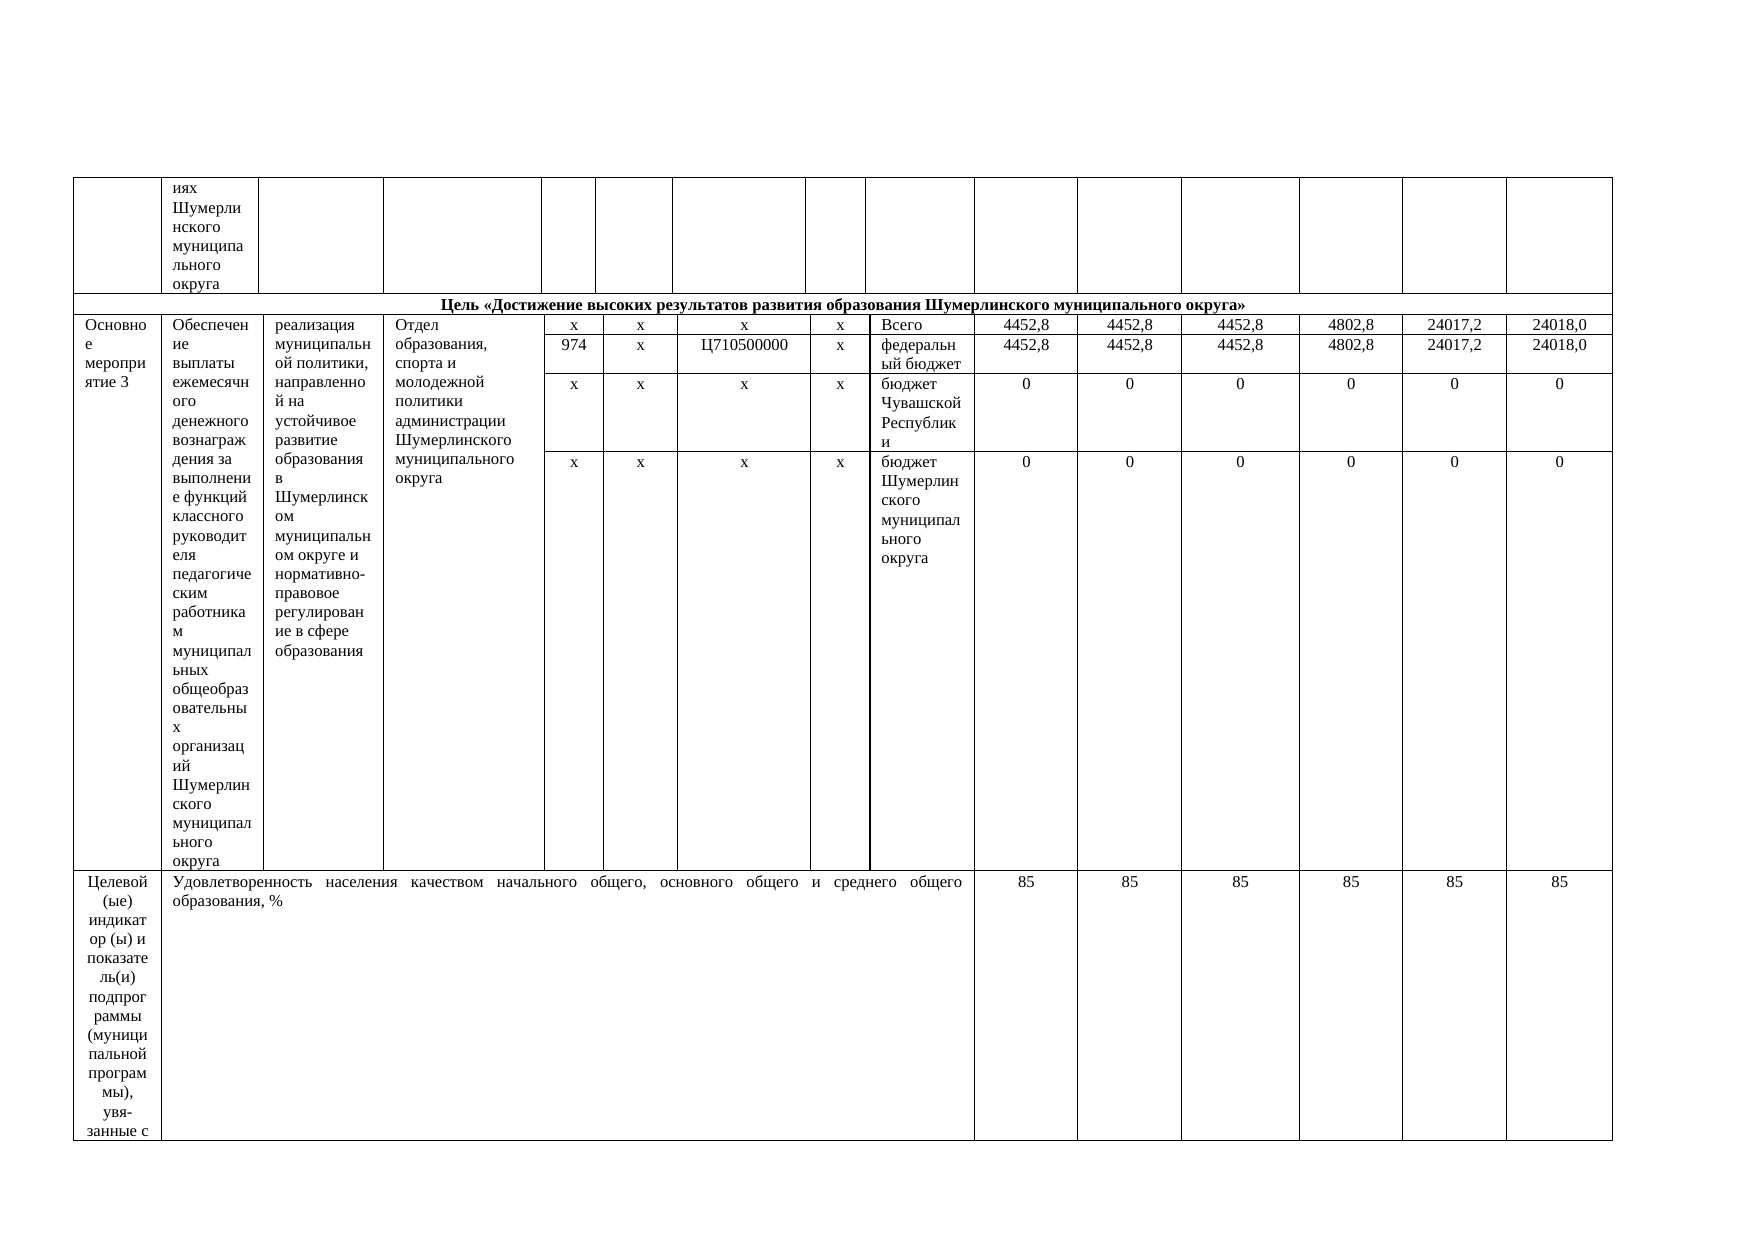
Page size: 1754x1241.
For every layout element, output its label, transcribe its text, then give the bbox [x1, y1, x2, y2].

table_cell бюджет Шумерлинского муниципального округа [871, 452, 974, 870]
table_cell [384, 315, 544, 870]
table_cell 0 [1182, 178, 1299, 293]
table_cell 4452,8 [1182, 315, 1299, 334]
table_cell 0 [975, 178, 1077, 293]
table_cell 4452,8 [1078, 315, 1181, 334]
table_cell 0 [1078, 452, 1181, 870]
table_cell 0 [1182, 374, 1299, 451]
table_cell x [596, 178, 672, 293]
table_cell 4802,8 [1300, 315, 1402, 334]
table_cell 0 [1300, 452, 1402, 870]
table_cell 85 [1300, 871, 1402, 1140]
table_cell 0 [1507, 452, 1612, 870]
table_cell реализация муниципальной политики, направленной на устойчивое развитие образования в Шумерлинском муниципальном округе и нормативно-правовое регулирование в сфере образования [264, 315, 383, 870]
table_cell 24017,2 [1403, 315, 1506, 334]
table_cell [162, 871, 974, 1140]
table_cell 85 [1078, 871, 1181, 1140]
table_cell 85 [975, 871, 1077, 1140]
table_cell 85 [1182, 871, 1299, 1140]
table_cell x [545, 315, 603, 334]
table_cell 4452,8 [1078, 335, 1181, 373]
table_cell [74, 871, 161, 1140]
table_cell 0 [1182, 452, 1299, 870]
table_cell Цель «Достижение высоких результатов развития образования Шумерлинского муниципального округа» [74, 294, 1612, 313]
table_cell x [678, 315, 810, 334]
table_cell x [604, 315, 677, 334]
table_cell Основное мероприятие 3 [74, 315, 161, 870]
table_cell x [678, 374, 810, 451]
table_cell федеральный бюджет [871, 335, 974, 373]
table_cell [866, 178, 974, 293]
table_cell 85 [1507, 871, 1612, 1140]
table_cell 24018,0 [1507, 335, 1612, 373]
table_cell 0 [1507, 374, 1612, 451]
table_cell 4452,8 [1182, 335, 1299, 373]
table_cell 0 [1403, 452, 1506, 870]
table_cell х [811, 335, 869, 373]
table_cell x [806, 178, 865, 293]
table_cell 24017,2 [1403, 335, 1506, 373]
table_cell 4802,8 [1300, 335, 1402, 373]
table_cell 4452,8 [975, 335, 1077, 373]
table_cell x [811, 374, 869, 451]
table_cell x [545, 452, 603, 870]
table_cell x [811, 452, 869, 870]
table_cell 0 [1300, 374, 1402, 451]
table_cell х [604, 335, 677, 373]
table_cell 0 [975, 374, 1077, 451]
table_cell 0 [1403, 178, 1506, 293]
table_cell 0 [1403, 374, 1506, 451]
table_cell Всего [871, 315, 974, 334]
table_cell x [678, 452, 810, 870]
table_cell 24018,0 [1507, 315, 1612, 334]
table_cell x [604, 374, 677, 451]
table_cell 0 [1078, 374, 1181, 451]
table_cell x [545, 374, 603, 451]
table_cell x [542, 178, 595, 293]
table_cell 0 [1078, 178, 1181, 293]
table_cell 0 [1300, 178, 1402, 293]
table_cell 4452,8 [975, 315, 1077, 334]
table_cell 0 [1507, 178, 1612, 293]
table_cell 0 [975, 452, 1077, 870]
table_cell 85 [1403, 871, 1506, 1140]
table_cell бюджет Чувашской Республики [871, 374, 974, 451]
table_cell Ц710500000 [678, 335, 810, 373]
table_cell Обеспечение выплаты ежемесячного денежного вознаграждения за выполнение функций классного руководителя педагогическим работникам муниципальных общеобразовательных организаций Шумерлинского муниципального округа [162, 315, 263, 870]
table_cell x [673, 178, 805, 293]
table_cell x [604, 452, 677, 870]
table_cell 974 [545, 335, 603, 373]
table_cell x [811, 315, 869, 334]
